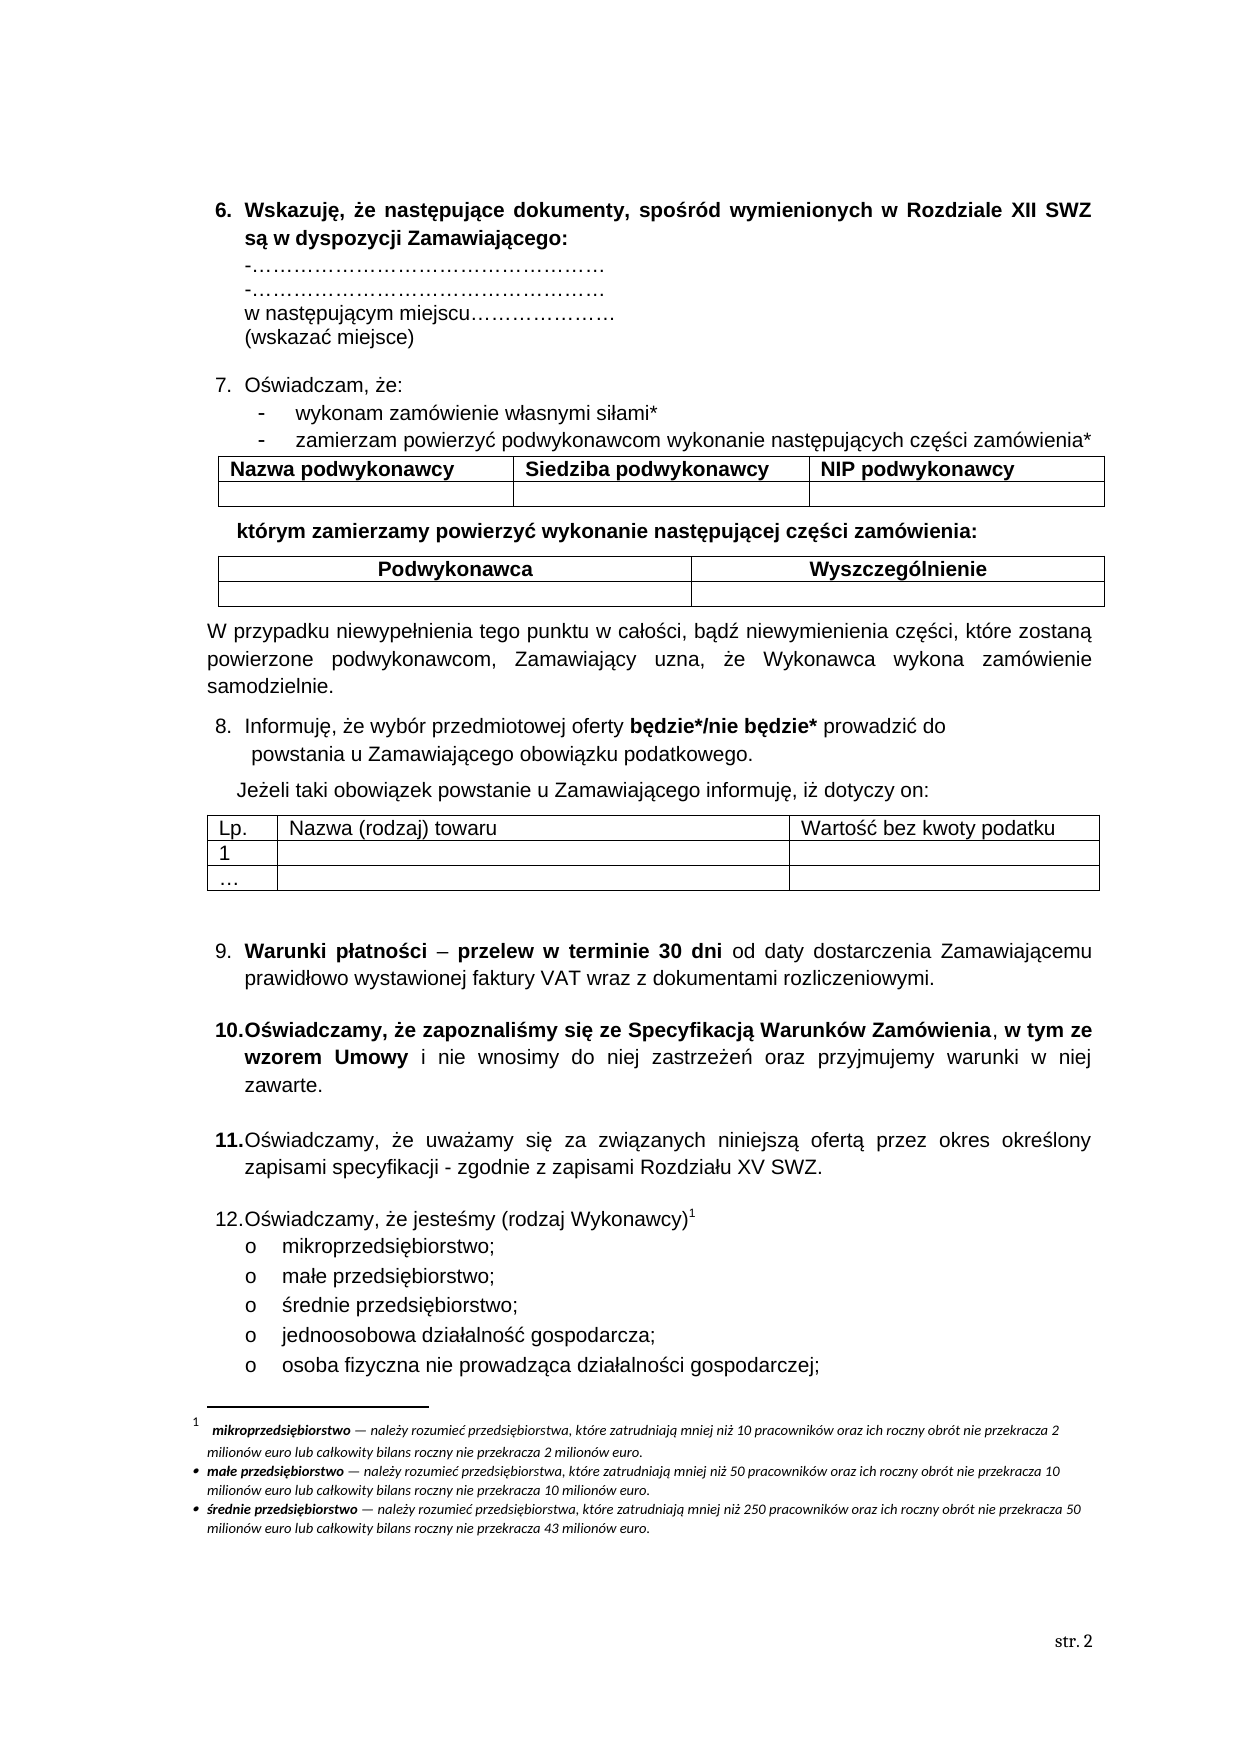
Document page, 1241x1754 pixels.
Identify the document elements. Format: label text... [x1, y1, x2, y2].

text W przypadku niewypełnienia tego punktu w całości, bądź niewymienienia części, które zostaną powierzone podwykonawcom, Zamawiający uzna, że Wykonawca wykona zamówienie samodzielnie. [207, 619, 1092, 698]
table_cell [810, 482, 1104, 506]
list średnie przedsiębiorstwo; [244, 1293, 1092, 1319]
list Wskazuję, że następujące dokumenty, spośród wymienionych w Rozdziale XII SWZ są w dyspozycji Zamawiającego: [215, 198, 1092, 249]
table_header Wyszczególnienie [692, 557, 1104, 581]
list małe przedsiębiorstwo; [244, 1263, 1092, 1289]
text Jeżeli taki obowiązek powstanie u Zamawiającego informuję, iż dotyczy on: [236, 778, 1092, 802]
table_cell … [208, 866, 277, 889]
text -…………………………………………… [244, 253, 1092, 277]
table_cell [278, 841, 789, 864]
table_header Lp. [208, 816, 277, 839]
list Warunki płatności – przelew w terminie 30 dni od daty dostarczenia Zamawiającemu prawidłowo wystawionej faktury VAT wraz z dokumentami rozliczeniowymi. [215, 938, 1092, 990]
table_cell [278, 866, 789, 889]
table_header Wartość bez kwoty podatku [790, 816, 1099, 839]
table_cell [790, 841, 1099, 864]
text w następującym miejscu………………… [244, 301, 1092, 325]
text którym zamierzamy powierzyć wykonanie następującej części zamówienia: [236, 519, 1092, 543]
list Oświadczamy, że uważamy się za związanych niniejszą ofertą przez okres określony zapisami specyfikacji - zgodnie z zapisami Rozdziału XV SWZ. [215, 1127, 1092, 1179]
list Oświadczam, że: [215, 373, 1092, 397]
table_header Podwykonawca [219, 557, 691, 581]
table_cell [219, 582, 691, 606]
list powstania u Zamawiającego obowiązku podatkowego. [207, 742, 1092, 766]
list mikroprzedsiębiorstwo; [244, 1234, 1092, 1260]
list jednoosobowa działalność gospodarcza; [244, 1323, 1092, 1349]
list Oświadczamy, że jesteśmy (rodzaj Wykonawcy) [215, 1206, 1092, 1230]
list zamierzam powierzyć podwykonawcom wykonanie następujących części zamówienia* [258, 428, 1092, 452]
list osoba fizyczna nie prowadząca działalności gospodarczej; [244, 1353, 1092, 1378]
table_cell 1 [208, 841, 277, 864]
list Informuję, że wybór przedmiotowej oferty będzie*/nie będzie* prowadzić do [215, 714, 1092, 738]
table_cell [219, 482, 513, 506]
text (wskazać miejsce) [244, 325, 1092, 349]
table_header NIP podwykonawcy [810, 457, 1104, 481]
table_cell [514, 482, 809, 506]
table_header Nazwa podwykonawcy [219, 457, 513, 481]
text -…………………………………………… [244, 277, 1092, 301]
table_cell [692, 582, 1104, 606]
list Oświadczamy, że zapoznaliśmy się ze Specyfikacją Warunków Zamówienia, w tym ze wzorem Umowy i nie wnosimy do niej zastrzeżeń oraz przyjmujemy warunki w niej zawarte. [215, 1017, 1092, 1096]
list wykonam zamówienie własnymi siłami* [258, 400, 1092, 424]
table_header Nazwa (rodzaj) towaru [278, 816, 789, 839]
table_cell [790, 866, 1099, 889]
table_header Siedziba podwykonawcy [514, 457, 809, 481]
